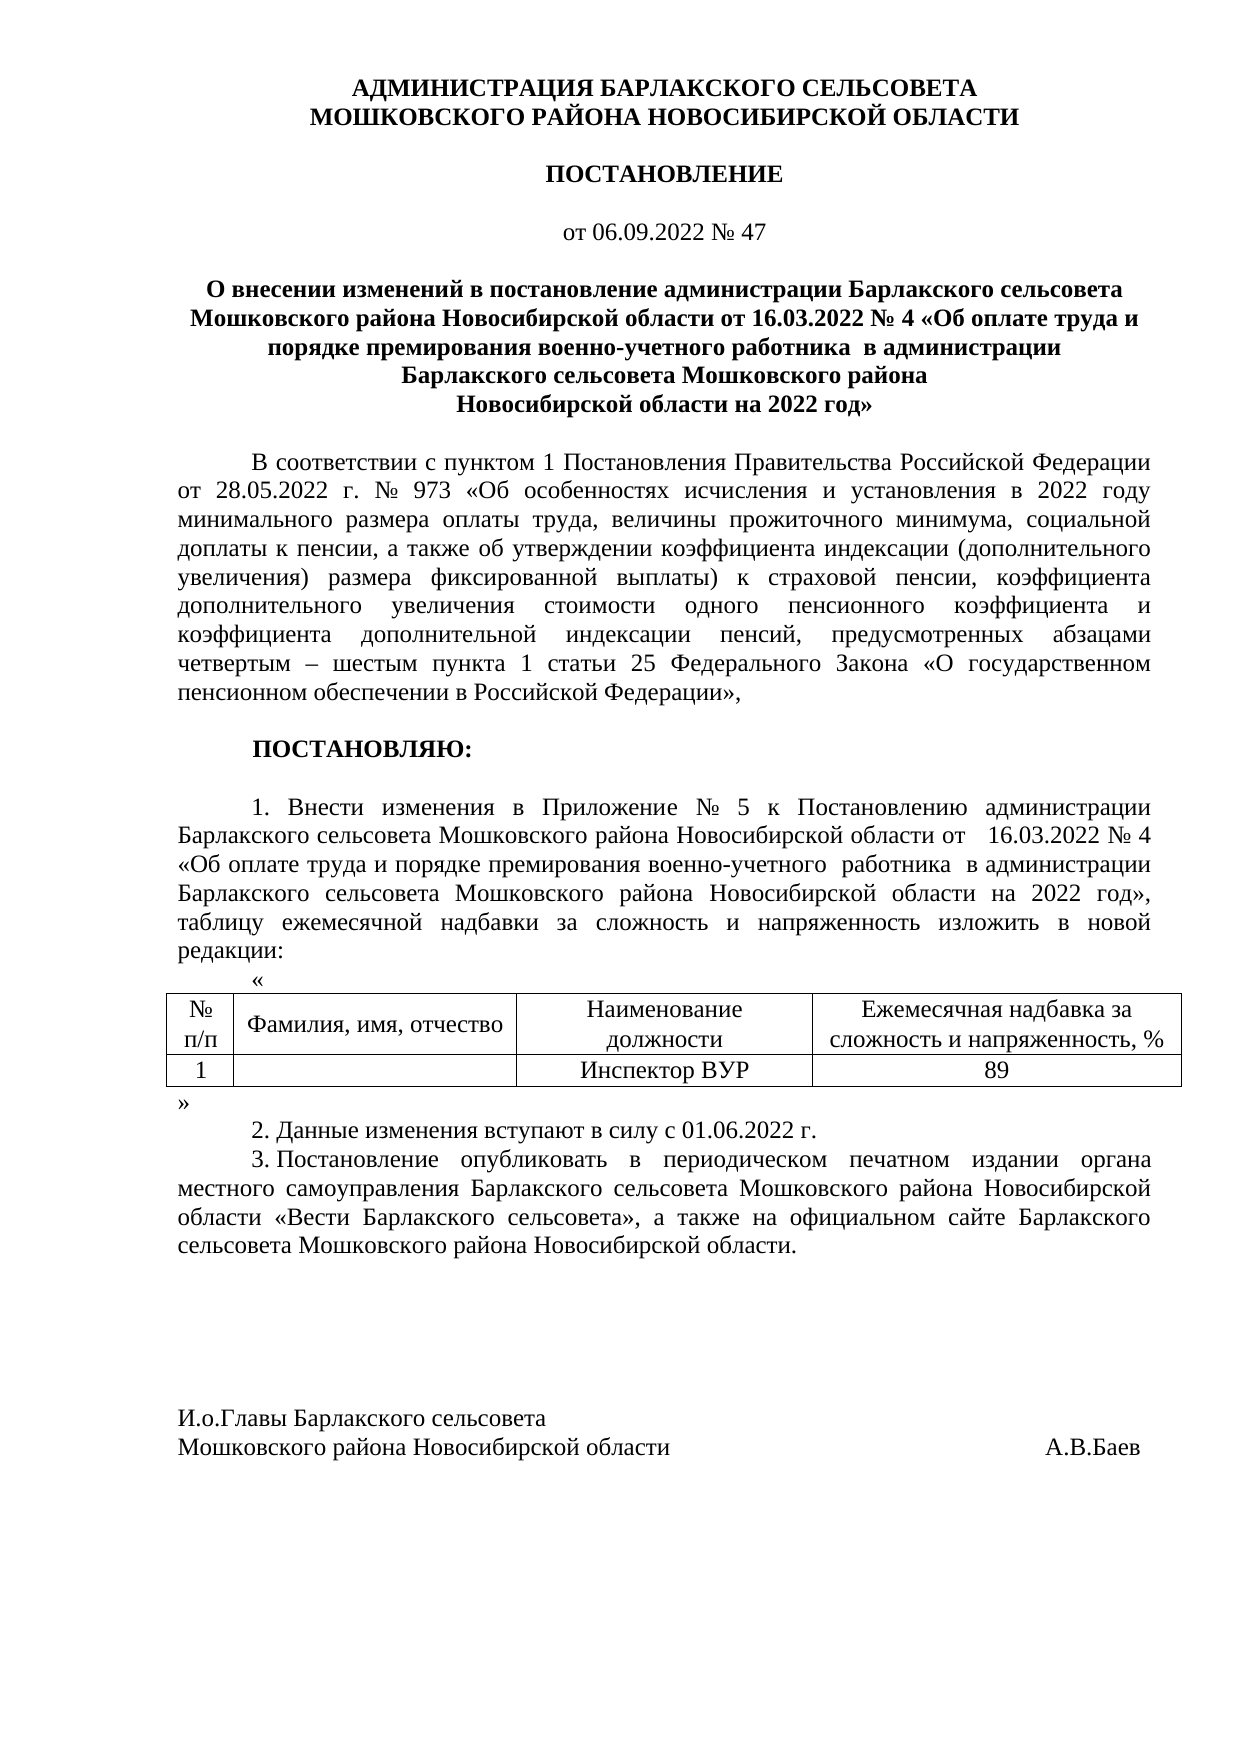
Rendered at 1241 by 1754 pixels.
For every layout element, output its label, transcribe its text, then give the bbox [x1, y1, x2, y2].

text И.о.Главы Барлакского сельсовета [177, 1403, 1152, 1432]
text Барлакского сельсовета Мошковского района [177, 361, 1152, 389]
text 2. Данные изменения вступают в силу с 01.06.2022 г. [177, 1115, 1152, 1144]
table_header № п/п [167, 994, 233, 1054]
text АДМИНИСТРАЦИЯ БАРЛАКСКОГО СЕЛЬСОВЕТА [177, 73, 1152, 102]
table_cell [234, 1055, 516, 1086]
text ПОСТАНОВЛЕНИЕ [177, 159, 1152, 188]
table_cell 1 [167, 1055, 233, 1086]
text 1. Внести изменения в Приложение № 5 к Постановлению администрации Барлакского сельсовета Мошковского района Новосибирской области от 16.03.2022 № 4 «Об оплате труда и порядке премирования военно-учетного работника в администрации Барлакского сельсовета Мошковского района Новосибирской области на 2022 год», таблицу ежемесячной надбавки за сложность и напряженность изложить в новой редакции: [177, 792, 1152, 964]
table_header Ежемесячная надбавка за сложность и напряженность, % [813, 994, 1181, 1054]
list ПОСТАНОВЛЯЮ: [252, 734, 1152, 763]
text МОШКОВСКОГО РАЙОНА НОВОСИБИРСКОЙ ОБЛАСТИ [177, 102, 1152, 131]
text В соответствии с пунктом 1 Постановления Правительства Российской Федерации от 28.05.2022 г. № 973 «Об особенностях исчисления и установления в 2022 году минимального размера оплаты труда, величины прожиточного минимума, социальной доплаты к пенсии, а также об утверждении коэффициента индексации (дополнительного увеличения) размера фиксированной выплаты) к страховой пенсии, коэффициента дополнительного увеличения стоимости одного пенсионного коэффициента и коэффициента дополнительной индексации пенсий, предусмотренных абзацами четвертым – шестым пункта 1 статьи 25 Федерального Закона «О государственном пенсионном обеспечении в Российской Федерации», [177, 447, 1152, 706]
table_cell 89 [813, 1055, 1181, 1086]
text от 06.09.2022 № 47 [177, 217, 1152, 246]
table_header Наименование должности [517, 994, 812, 1054]
text » [177, 1087, 1152, 1115]
table_header Фамилия, имя, отчество [234, 994, 516, 1054]
list « [177, 964, 1152, 993]
text Новосибирской области на 2022 год» [177, 389, 1152, 418]
text Мошковского района Новосибирской области А.В.Баев [177, 1432, 1152, 1460]
text О внесении изменений в постановление администрации Барлакского сельсовета Мошковского района Новосибирской области от 16.03.2022 № 4 «Об оплате труда и порядке премирования военно-учетного работника в администрации [177, 274, 1152, 361]
table_cell Инспектор ВУР [517, 1055, 812, 1086]
text 3. Постановление опубликовать в периодическом печатном издании органа местного самоуправления Барлакского сельсовета Мошковского района Новосибирской области «Вести Барлакского сельсовета», а также на официальном сайте Барлакского сельсовета Мошковского района Новосибирской области. [177, 1144, 1152, 1259]
